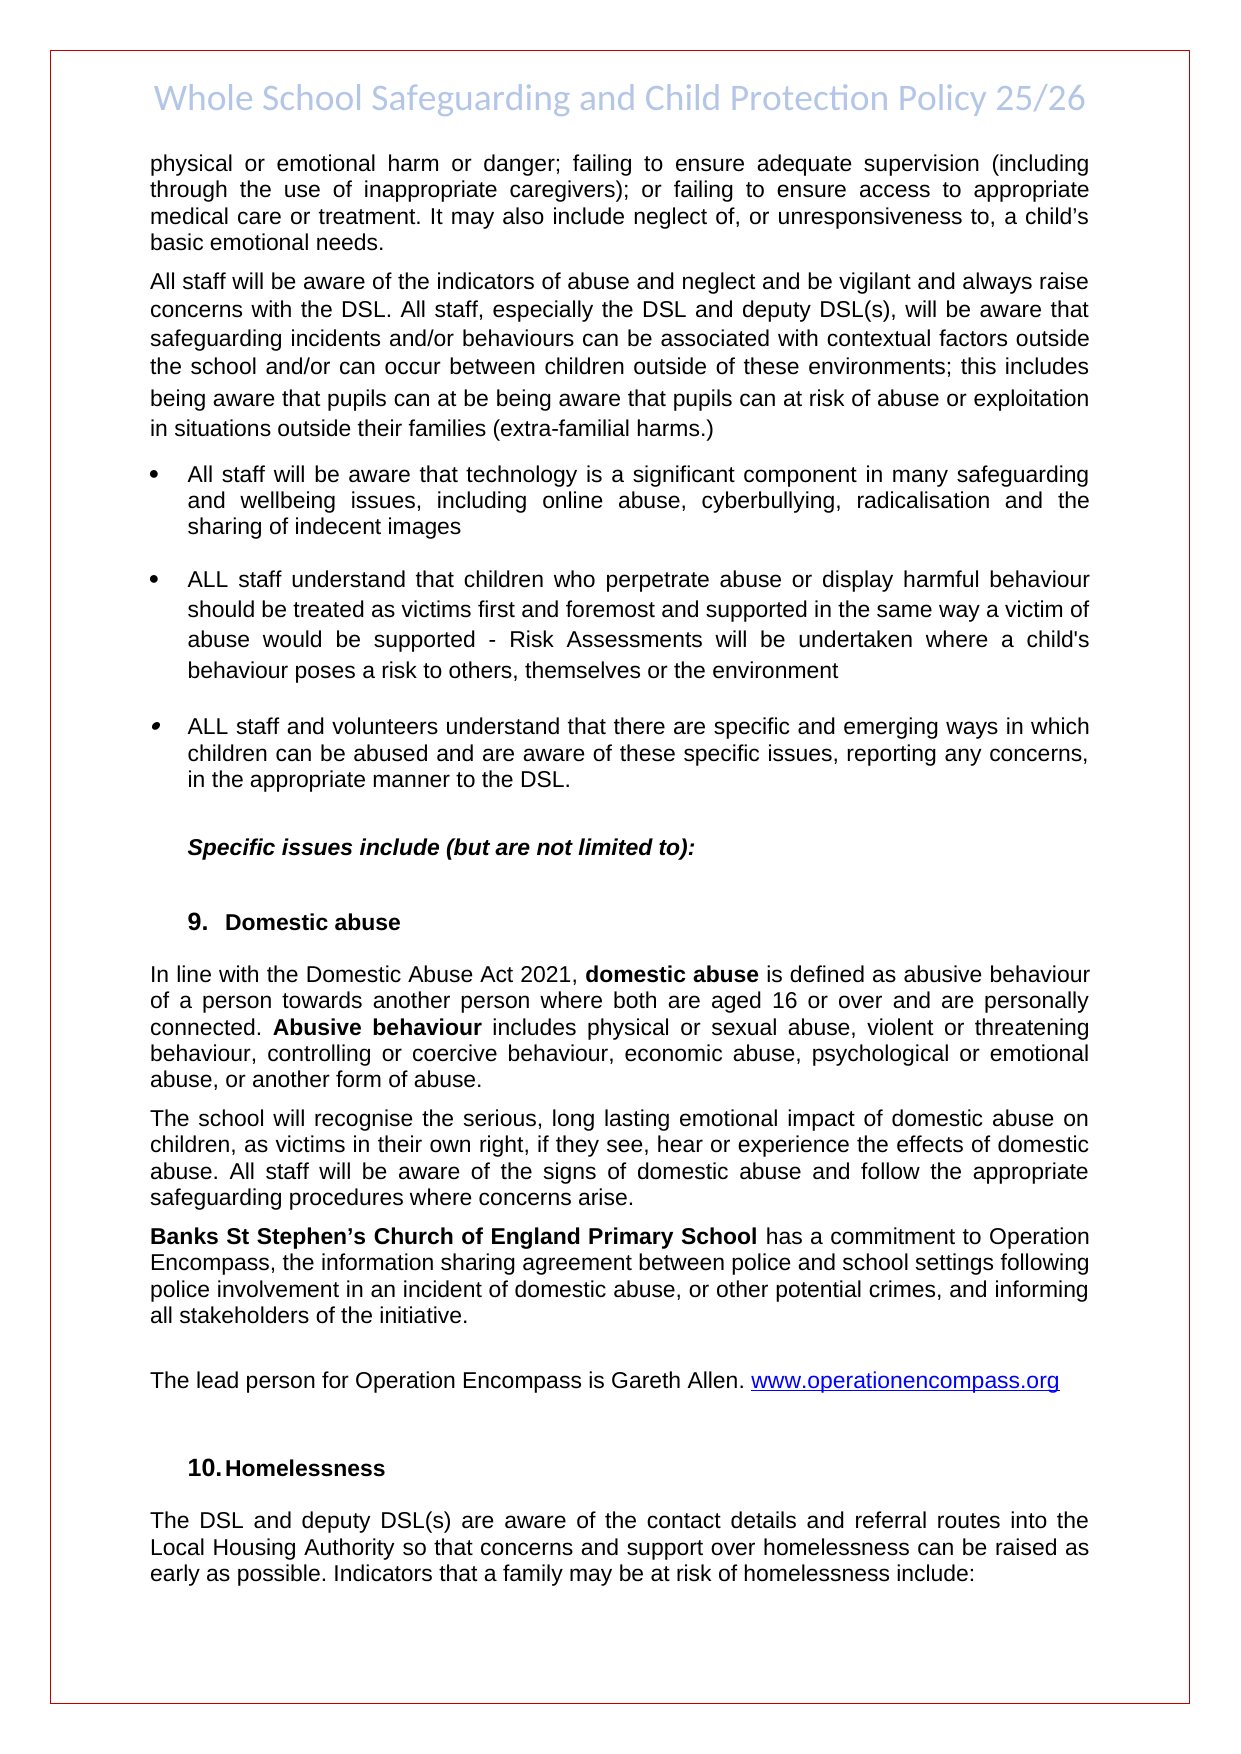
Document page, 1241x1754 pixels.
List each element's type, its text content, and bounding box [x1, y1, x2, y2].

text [150, 150, 1090, 255]
list Domestic abuse [187, 907, 1090, 936]
list All staff will be aware that technology is a significant component in many safeguarding and wellbeing issues, including online abuse, cyberbullying, radicalisation and the sharing of indecent images [150, 461, 1090, 539]
text Banks St Stephen’s Church of England Primary School has a commitment to Operation Encompass, the information sharing agreement between police and school settings following police involvement in an incident of domestic abuse, or other potential crimes, and informing all stakeholders of the initiative. [150, 1223, 1090, 1328]
text All staff will be aware of the indicators of abuse and neglect and be vigilant and always raise concerns with the DSL. All staff, especially the DSL and deputy DSL(s), will be aware that safeguarding incidents and/or behaviours can be associated with contextual factors outside the school and/or can occur between children outside of these environments; this includes being aware that pupils can at be being aware that pupils can at risk of abuse or exploitation in situations outside their families (extra-familial harms.) [150, 268, 1090, 442]
list Homelessness [187, 1453, 1090, 1482]
text The school will recognise the serious, long lasting emotional impact of domestic abuse on children, as victims in their own right, if they see, hear or experience the effects of domestic abuse. All staff will be aware of the signs of domestic abuse and follow the appropriate safeguarding procedures where concerns arise. [150, 1105, 1090, 1211]
text The DSL and deputy DSL(s) are aware of the contact details and referral routes into the Local Housing Authority so that concerns and support over homelessness can be raised as early as possible. Indicators that a family may be at risk of homelessness include: [150, 1507, 1090, 1586]
list ALL staff and volunteers understand that there are specific and emerging ways in which children can be abused and are aware of these specific issues, reporting any concerns, in the appropriate manner to the DSL. [150, 713, 1090, 792]
text In line with the Domestic Abuse Act 2021, domestic abuse is defined as abusive behaviour of a person towards another person where both are aged 16 or over and are personally connected. Abusive behaviour includes physical or sexual abuse, violent or threatening behaviour, controlling or coercive behaviour, economic abuse, psychological or emotional abuse, or another form of abuse. [150, 961, 1090, 1093]
list ALL staff understand that children who perpetrate abuse or display harmful behaviour should be treated as victims first and foremost and supported in the same way a victim of abuse would be supported - Risk Assessments will be undertaken where a child's behaviour poses a risk to others, themselves or the environment [150, 566, 1090, 683]
text The lead person for Operation Encompass is Gareth Allen. www.operationencompass.org [150, 1367, 1090, 1394]
text Specific issues include (but are not limited to): [187, 833, 1090, 860]
